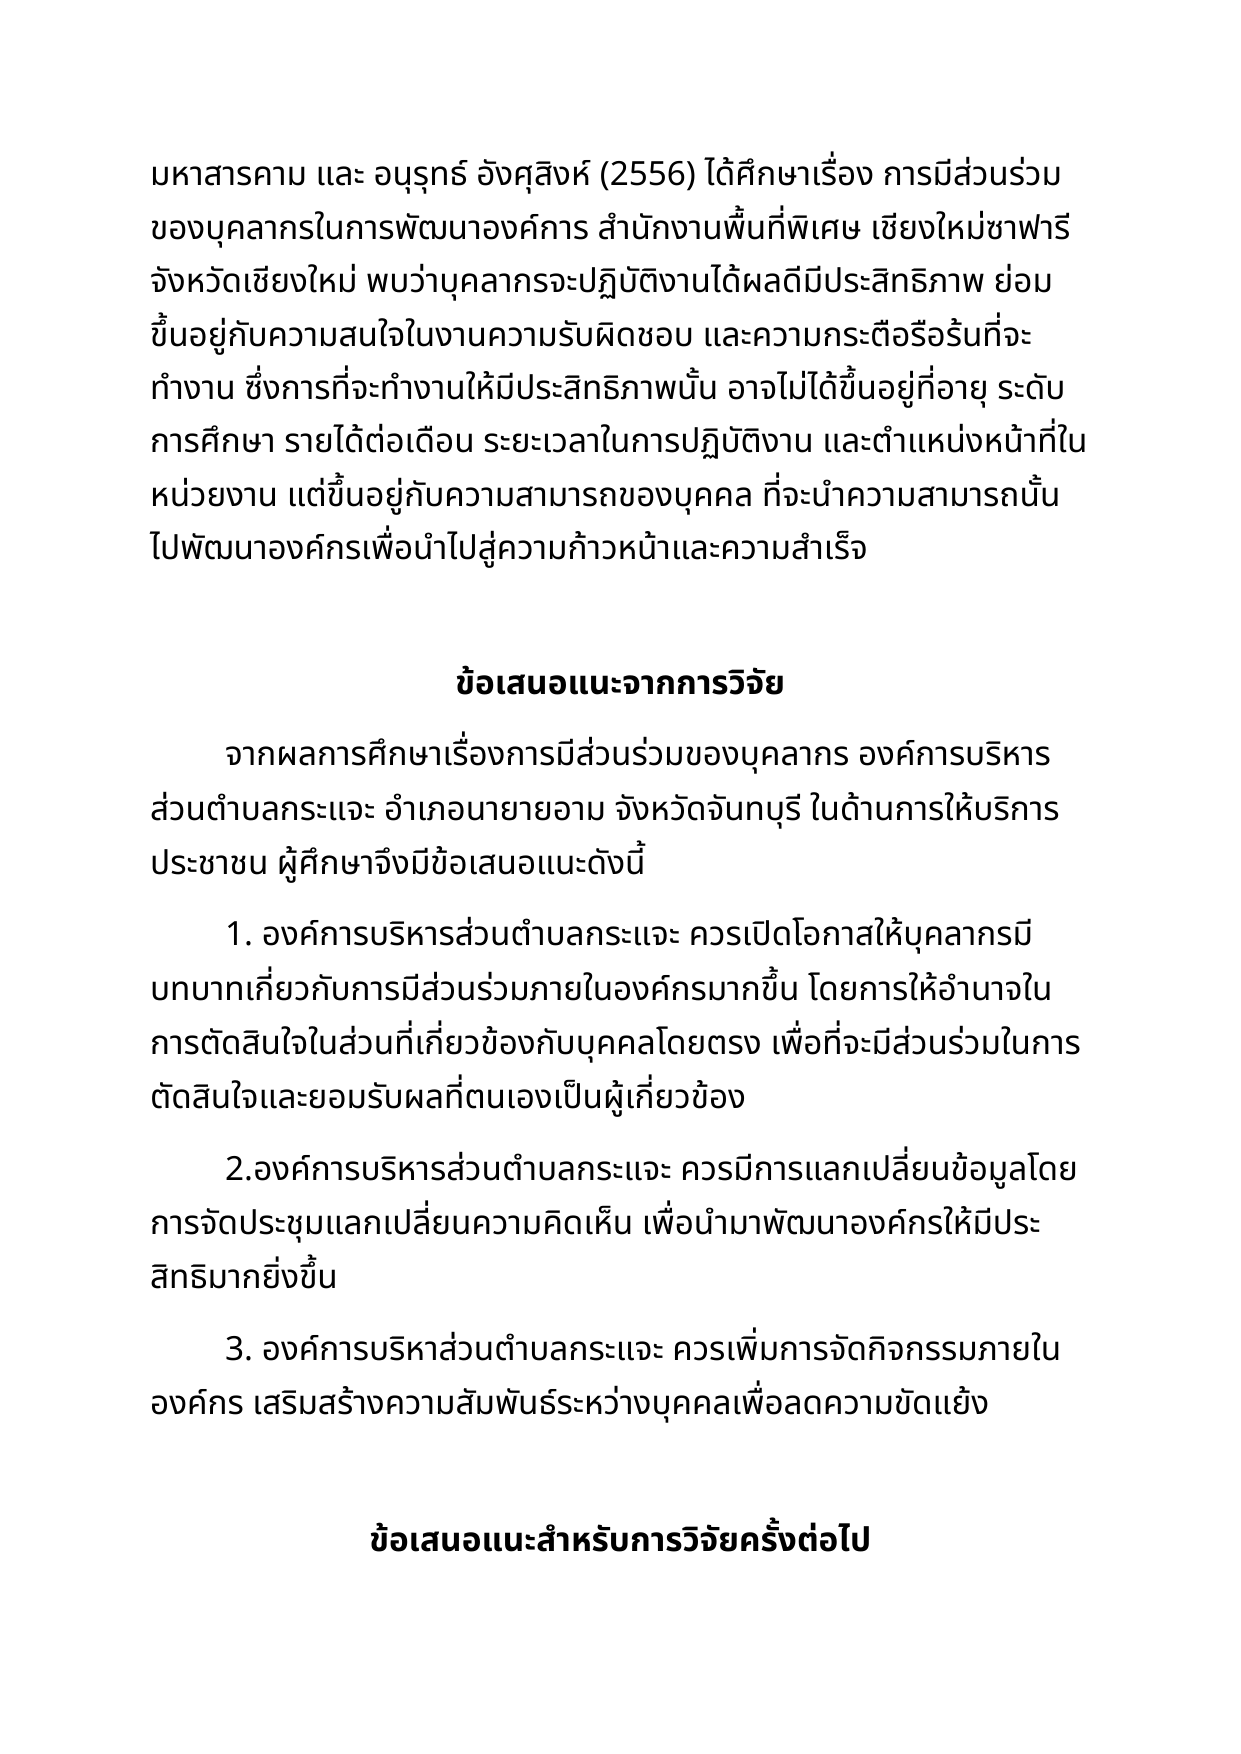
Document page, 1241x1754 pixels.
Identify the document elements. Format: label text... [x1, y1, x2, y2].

text 2.องค์การบริหารส่วนตำบลกระแจะ ควรมีการแลกเปลี่ยนข้อมูลโดยการจัดประชุมแลกเปลี่ยนความคิดเห็น เพื่อนำมาพัฒนาองค์กรให้มีประสิทธิมากยิ่งขึ้น [150, 1144, 1090, 1304]
text 3. องค์การบริหาส่วนตำบลกระแจะ ควรเพิ่มการจัดกิจกรรมภายในองค์กร เสริมสร้างความสัมพันธ์ระหว่างบุคคลเพื่อลดความขัดแย้ง [150, 1324, 1090, 1429]
text ข้อเสนอแนะจากการวิจัย [150, 659, 1090, 709]
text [150, 150, 1090, 575]
text ข้อเสนอแนะสำหรับการวิจัยครั้งต่อไป [150, 1516, 1090, 1566]
text จากผลการศึกษาเรื่องการมีส่วนร่วมของบุคลากร องค์การบริหารส่วนตำบลกระแจะ อำเภอนายายอาม จังหวัดจันทบุรี ในด้านการให้บริการประชาชน ผู้ศึกษาจึงมีข้อเสนอแนะดังนี้ [150, 730, 1090, 889]
text 1. องค์การบริหารส่วนตำบลกระแจะ ควรเปิดโอกาสให้บุคลากรมีบทบาทเกี่ยวกับการมีส่วนร่วมภายในองค์กรมากขึ้น โดยการให้อำนาจในการตัดสินใจในส่วนที่เกี่ยวข้องกับบุคคลโดยตรง เพื่อที่จะมีส่วนร่วมในการตัดสินใจและยอมรับผลที่ตนเองเป็นผู้เกี่ยวข้อง [150, 910, 1090, 1124]
